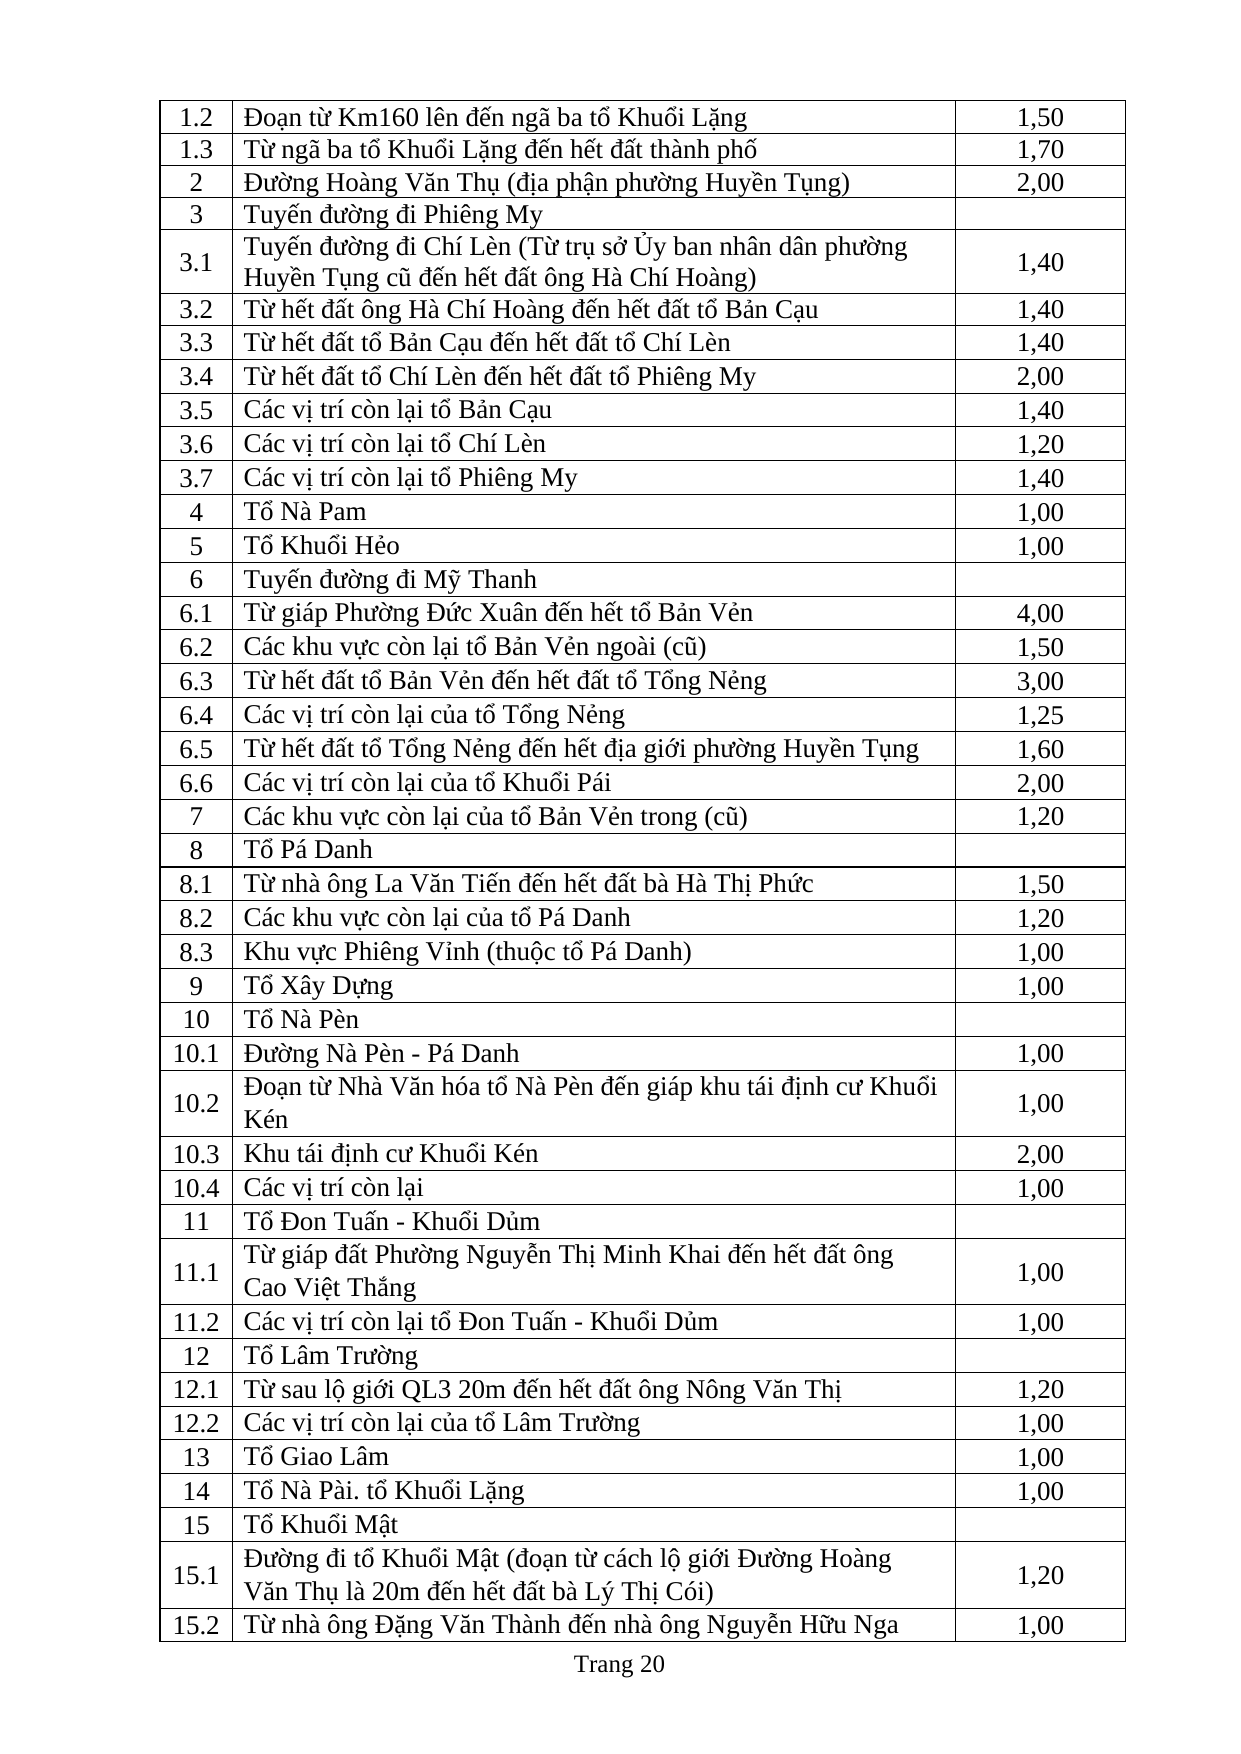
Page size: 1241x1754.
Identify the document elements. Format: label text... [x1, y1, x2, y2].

table_cell [956, 198, 1125, 229]
table_cell Tổ Lâm Trường [233, 1339, 955, 1372]
table_cell 1,00 [956, 1305, 1125, 1338]
table_cell 1,40 [956, 230, 1125, 292]
table_cell 8.2 [161, 901, 232, 934]
table_cell 10.1 [161, 1037, 232, 1069]
table_cell Tổ Giao Lâm [233, 1440, 955, 1473]
table_cell Từ hết đất ông Hà Chí Hoàng đến hết đất tổ Bản Cạu [233, 294, 955, 325]
table_cell Từ ngã ba tổ Khuổi Lặng đến hết đất thành phố [233, 134, 955, 165]
table_cell 8.1 [161, 868, 232, 900]
table_cell 1,00 [956, 1407, 1125, 1439]
table_cell 6.3 [161, 664, 232, 697]
table_cell Đường Hoàng Văn Thụ (địa phận phường Huyền Tụng) [233, 166, 955, 197]
table_cell 1,40 [956, 461, 1125, 494]
table_cell 11.2 [161, 1305, 232, 1338]
table_cell 3.5 [161, 394, 232, 426]
table_cell 13 [161, 1440, 232, 1473]
table_cell 1,00 [956, 529, 1125, 562]
table_cell 1,40 [956, 326, 1125, 358]
table_cell 1,00 [956, 1071, 1125, 1136]
table_cell [956, 1508, 1125, 1541]
table_cell 1,20 [956, 901, 1125, 934]
table_cell 6.4 [161, 698, 232, 731]
table_cell Từ hết đất tổ Bản Vẻn đến hết đất tổ Tổng Nẻng [233, 664, 955, 697]
table_cell 1,00 [956, 969, 1125, 1002]
table_cell Tổ Nà Pài. tổ Khuổi Lặng [233, 1474, 955, 1507]
table_cell 3.3 [161, 326, 232, 358]
table_cell Đường đi tổ Khuổi Mật (đoạn từ cách lộ giới Đường Hoàng Văn Thụ là 20m đến hết đất bà Lý Thị Cói) [233, 1542, 955, 1607]
table_cell 1,50 [956, 630, 1125, 663]
table_cell 5 [161, 529, 232, 562]
table_cell Tổ Khuổi Hẻo [233, 529, 955, 562]
table_cell [956, 1205, 1125, 1237]
table_cell 1,00 [956, 1440, 1125, 1473]
table_cell 1,40 [956, 294, 1125, 325]
table_cell [956, 563, 1125, 596]
table_cell Từ hết đất tổ Bản Cạu đến hết đất tổ Chí Lèn [233, 326, 955, 358]
table_cell Tổ Khuổi Mật [233, 1508, 955, 1541]
table_cell 6.1 [161, 597, 232, 629]
table_cell Từ giáp đất Phường Nguyễn Thị Minh Khai đến hết đất ông Cao Việt Thắng [233, 1239, 955, 1304]
table_cell Các khu vực còn lại tổ Bản Vẻn ngoài (cũ) [233, 630, 955, 663]
table_cell Khu vực Phiêng Vỉnh (thuộc tổ Pá Danh) [233, 935, 955, 968]
table_cell 1,20 [956, 1373, 1125, 1406]
table_cell [956, 1339, 1125, 1372]
table_cell Tổ Pá Danh [233, 834, 955, 866]
table_cell 6.6 [161, 766, 232, 799]
table_cell 2 [161, 166, 232, 197]
table_cell Các vị trí còn lại của tổ Lâm Trường [233, 1407, 955, 1439]
table_cell 2,00 [956, 166, 1125, 197]
table_cell 12.1 [161, 1373, 232, 1406]
table_cell 2,00 [956, 1137, 1125, 1170]
table_cell 2,00 [956, 360, 1125, 392]
table_cell 3 [161, 198, 232, 229]
table_cell 1,50 [956, 101, 1125, 133]
table_cell 11 [161, 1205, 232, 1237]
table_cell 11.1 [161, 1239, 232, 1304]
table_cell 1,50 [956, 868, 1125, 900]
table_cell Tuyến đường đi Mỹ Thanh [233, 563, 955, 596]
table_cell Từ nhà ông La Văn Tiến đến hết đất bà Hà Thị Phức [233, 868, 955, 900]
table_cell Các vị trí còn lại tổ Phiêng My [233, 461, 955, 494]
table_cell 3.6 [161, 427, 232, 460]
table_cell 15 [161, 1508, 232, 1541]
table_cell [956, 1003, 1125, 1036]
table_cell Từ hết đất tổ Tổng Nẻng đến hết địa giới phường Huyền Tụng [233, 732, 955, 765]
table_cell 6.5 [161, 732, 232, 765]
table_cell Từ sau lộ giới QL3 20m đến hết đất ông Nông Văn Thị [233, 1373, 955, 1406]
table_cell 1,00 [956, 1239, 1125, 1304]
table_cell 10.4 [161, 1171, 232, 1204]
table_cell Các vị trí còn lại tổ Chí Lèn [233, 427, 955, 460]
table_cell Tổ Xây Dựng [233, 969, 955, 1002]
table_cell 14 [161, 1474, 232, 1507]
table_cell Tuyến đường đi Phiêng My [233, 198, 955, 229]
table_cell 4,00 [956, 597, 1125, 629]
table_cell 4 [161, 495, 232, 528]
table_cell Đoạn từ Km160 lên đến ngã ba tổ Khuổi Lặng [233, 101, 955, 133]
table_cell 1,00 [956, 935, 1125, 968]
table_cell Các khu vực còn lại của tổ Bản Vẻn trong (cũ) [233, 800, 955, 832]
table_cell 1,00 [956, 1474, 1125, 1507]
table_cell 15.1 [161, 1542, 232, 1607]
table_cell 1,20 [956, 800, 1125, 832]
table_cell Đoạn từ Nhà Văn hóa tổ Nà Pèn đến giáp khu tái định cư Khuổi Kén [233, 1071, 955, 1136]
table_cell Các vị trí còn lại của tổ Khuổi Pái [233, 766, 955, 799]
table_cell 2,00 [956, 766, 1125, 799]
table_cell Các vị trí còn lại của tổ Tổng Nẻng [233, 698, 955, 731]
table_cell 1,70 [956, 134, 1125, 165]
table_cell 12.2 [161, 1407, 232, 1439]
table_cell 1,20 [956, 1542, 1125, 1607]
table_cell 3.7 [161, 461, 232, 494]
table_cell 6 [161, 563, 232, 596]
table_cell Đường Nà Pèn - Pá Danh [233, 1037, 955, 1069]
table_cell 1,20 [956, 427, 1125, 460]
table_cell Tổ Nà Pèn [233, 1003, 955, 1036]
table_cell Tuyến đường đi Chí Lèn (Từ trụ sở Ủy ban nhân dân phường Huyền Tụng cũ đến hết đất ông Hà Chí Hoàng) [233, 230, 955, 292]
table_cell 12 [161, 1339, 232, 1372]
table_cell 15.2 [161, 1609, 232, 1641]
table_cell [956, 834, 1125, 866]
table_cell 1.2 [161, 101, 232, 133]
table_cell 3.1 [161, 230, 232, 292]
table_cell 1,00 [956, 1609, 1125, 1641]
table_cell Tổ Đon Tuấn - Khuổi Dủm [233, 1205, 955, 1237]
table_cell Từ nhà ông Đặng Văn Thành đến nhà ông Nguyễn Hữu Nga [233, 1609, 955, 1641]
table_cell 3.2 [161, 294, 232, 325]
table_cell Tổ Nà Pam [233, 495, 955, 528]
table_cell 1,00 [956, 1037, 1125, 1069]
table_cell Các khu vực còn lại của tổ Pá Danh [233, 901, 955, 934]
table_cell 1,00 [956, 495, 1125, 528]
table_cell 10.3 [161, 1137, 232, 1170]
table_cell 8.3 [161, 935, 232, 968]
table_cell 10 [161, 1003, 232, 1036]
table_cell 10.2 [161, 1071, 232, 1136]
table_cell Các vị trí còn lại [233, 1171, 955, 1204]
table_cell 7 [161, 800, 232, 832]
table_cell 1.3 [161, 134, 232, 165]
table_cell Khu tái định cư Khuổi Kén [233, 1137, 955, 1170]
table_cell Từ giáp Phường Đức Xuân đến hết tổ Bản Vẻn [233, 597, 955, 629]
table_cell Các vị trí còn lại tổ Bản Cạu [233, 394, 955, 426]
table_cell Các vị trí còn lại tổ Đon Tuấn - Khuổi Dủm [233, 1305, 955, 1338]
table_cell 1,40 [956, 394, 1125, 426]
table_cell 6.2 [161, 630, 232, 663]
table_cell 3,00 [956, 664, 1125, 697]
table_cell 1,00 [956, 1171, 1125, 1204]
table_cell 3.4 [161, 360, 232, 392]
table_cell 8 [161, 834, 232, 866]
table_cell 1,60 [956, 732, 1125, 765]
table_cell 9 [161, 969, 232, 1002]
table_cell 1,25 [956, 698, 1125, 731]
table_cell Từ hết đất tổ Chí Lèn đến hết đất tổ Phiêng My [233, 360, 955, 392]
